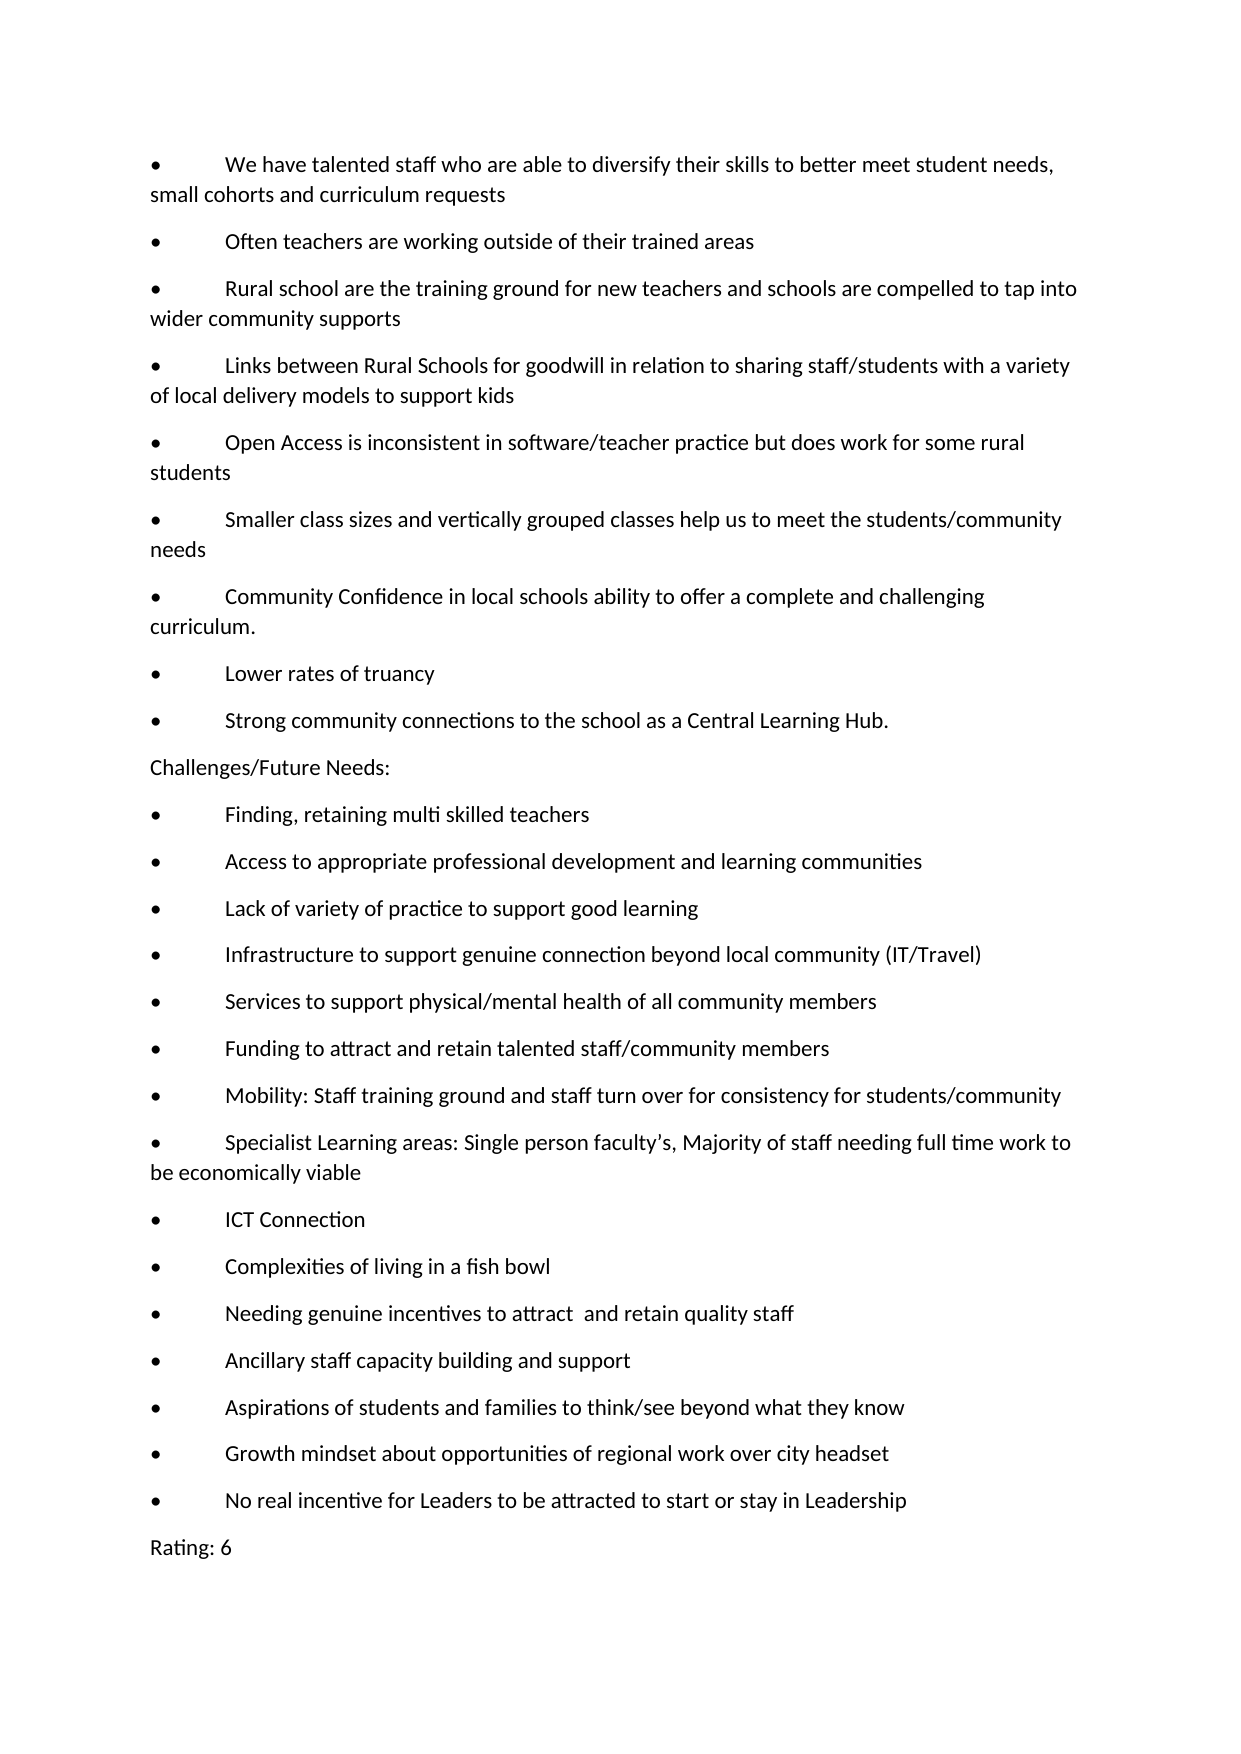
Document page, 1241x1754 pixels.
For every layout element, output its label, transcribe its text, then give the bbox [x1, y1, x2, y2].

text • Aspirations of students and families to think/see beyond what they know [150, 1393, 1090, 1421]
text Challenges/Future Needs: [150, 753, 1090, 781]
text • Lack of variety of practice to support good learning [150, 894, 1090, 922]
text • Infrastructure to support genuine connection beyond local community (IT/Travel) [150, 941, 1090, 969]
text • Specialist Learning areas: Single person faculty’s, Majority of staff needing full time work to be economically viable [150, 1128, 1090, 1186]
text • Community Confidence in local schools ability to offer a complete and challenging curriculum. [150, 582, 1090, 641]
text • Access to appropriate professional development and learning communities [150, 847, 1090, 875]
text • Mobility: Staff training ground and staff turn over for consistency for students/community [150, 1081, 1090, 1109]
text • Ancillary staff capacity building and support [150, 1346, 1090, 1374]
text • Smaller class sizes and vertically grouped classes help us to meet the students/community needs [150, 505, 1090, 563]
text • Growth mindset about opportunities of regional work over city headset [150, 1439, 1090, 1468]
text • Complexities of living in a fish bowl [150, 1252, 1090, 1280]
text • We have talented staff who are able to diversify their skills to better meet student needs, small cohorts and curriculum requests [150, 150, 1090, 208]
text Rating: 6 [150, 1533, 1090, 1561]
text • Links between Rural Schools for goodwill in relation to sharing staff/students with a variety of local delivery models to support kids [150, 351, 1090, 409]
text • Finding, retaining multi skilled teachers [150, 800, 1090, 828]
text • Open Access is inconsistent in software/teacher practice but does work for some rural students [150, 428, 1090, 486]
text • ICT Connection [150, 1205, 1090, 1233]
text • Often teachers are working outside of their trained areas [150, 227, 1090, 255]
text • Funding to attract and retain talented staff/community members [150, 1034, 1090, 1062]
text • Needing genuine incentives to attract and retain quality staff [150, 1299, 1090, 1327]
text • Services to support physical/mental health of all community members [150, 987, 1090, 1016]
text • Rural school are the training ground for new teachers and schools are compelled to tap into wider community supports [150, 274, 1090, 332]
text • No real incentive for Leaders to be attracted to start or stay in Leadership [150, 1486, 1090, 1514]
text • Strong community connections to the school as a Central Learning Hub. [150, 706, 1090, 734]
text • Lower rates of truancy [150, 659, 1090, 687]
